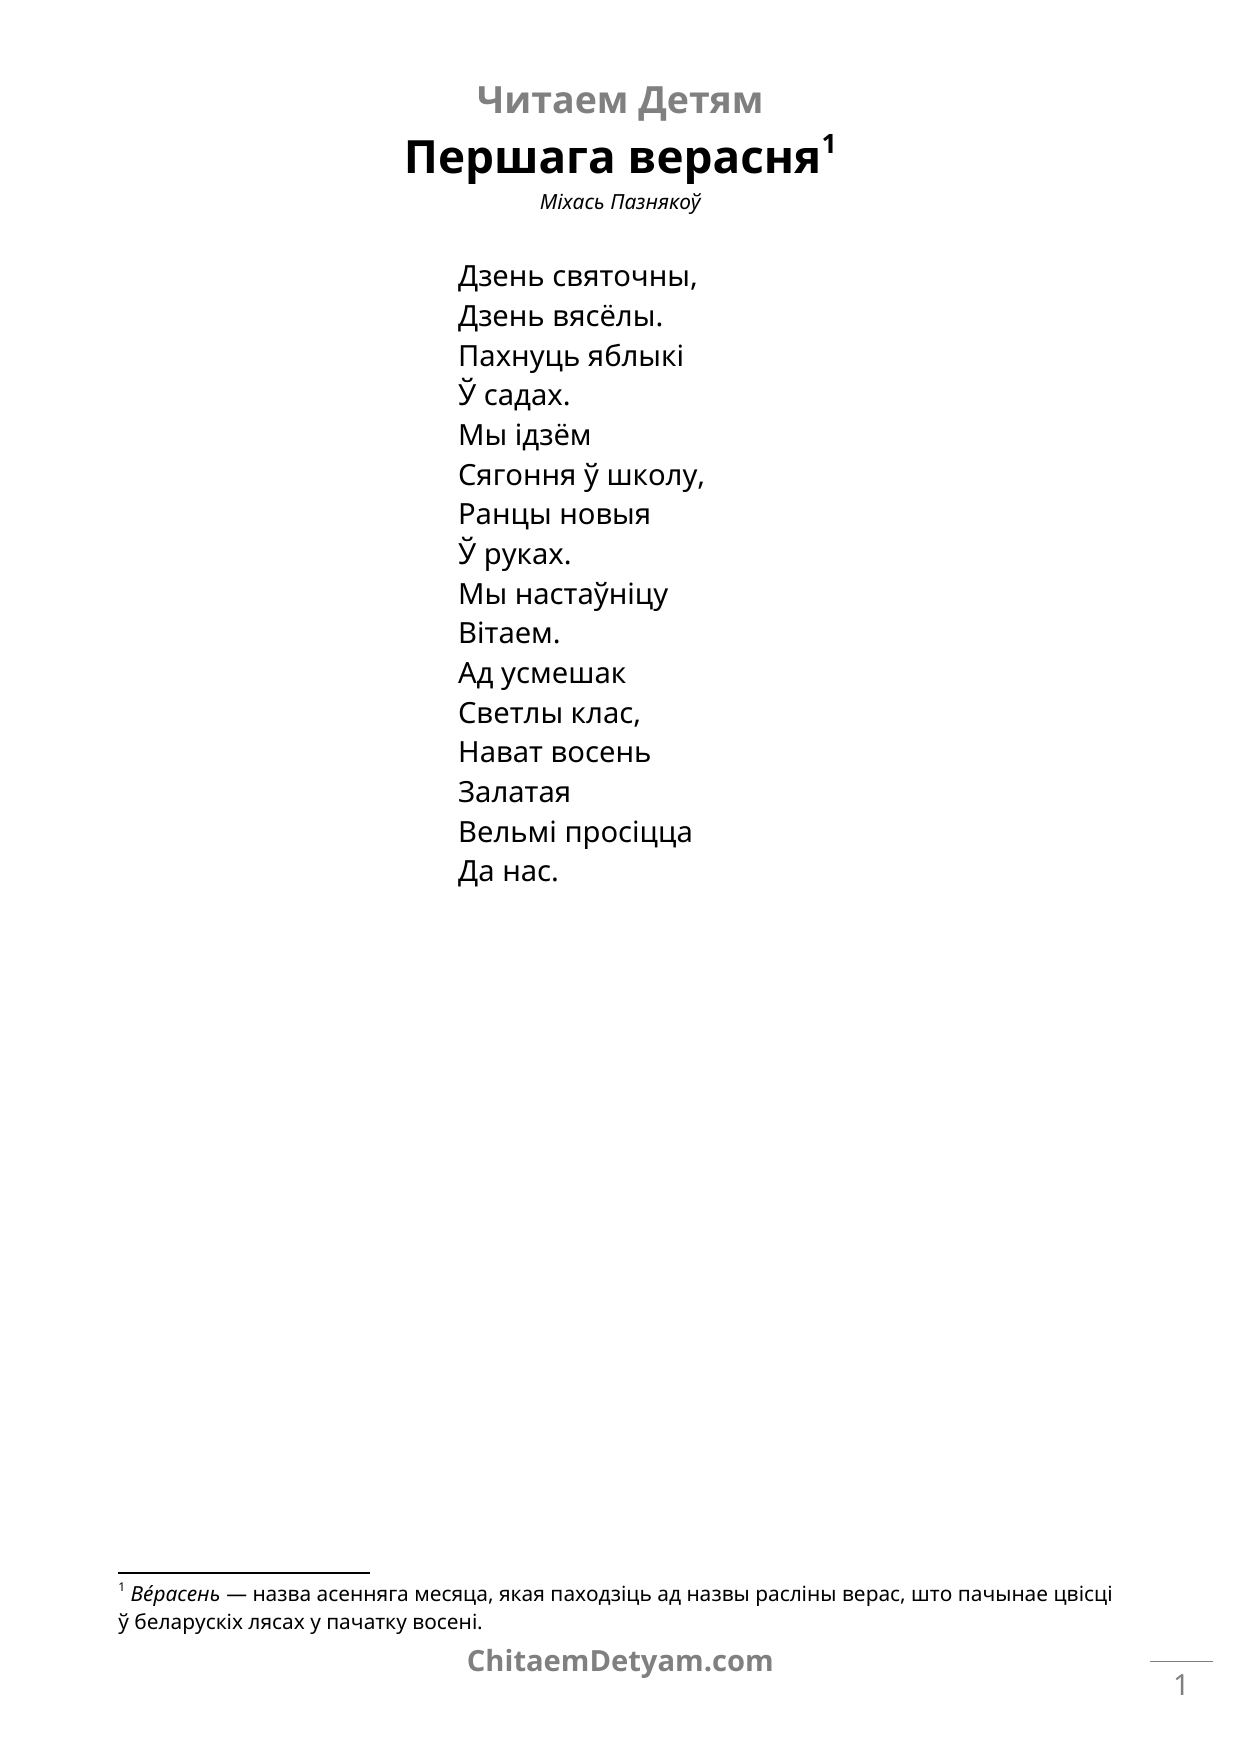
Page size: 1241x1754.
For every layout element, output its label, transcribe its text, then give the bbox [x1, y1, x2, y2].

text Вельмі просіцца [384, 811, 1122, 851]
text Да нас. [384, 851, 1122, 890]
text Першага верасня Міхась Пазнякоў [118, 125, 1122, 216]
text Ў садах. [384, 374, 1122, 414]
text Залатая [384, 771, 1122, 811]
text Вітаем. [384, 613, 1122, 652]
text Ў руках. [384, 533, 1122, 573]
text Сягоння ў школу, [384, 454, 1122, 493]
text Пахнуць яблыкі [384, 335, 1122, 374]
text Светлы клас, [384, 692, 1122, 732]
text Мы настаўніцу [384, 573, 1122, 613]
text Нават восень [384, 732, 1122, 771]
text Дзень святочны, [384, 255, 1122, 295]
text Ад усмешак [384, 652, 1122, 692]
text Ранцы новыя [384, 493, 1122, 533]
text Мы ідзём [384, 414, 1122, 454]
text Дзень вясёлы. [384, 295, 1122, 335]
